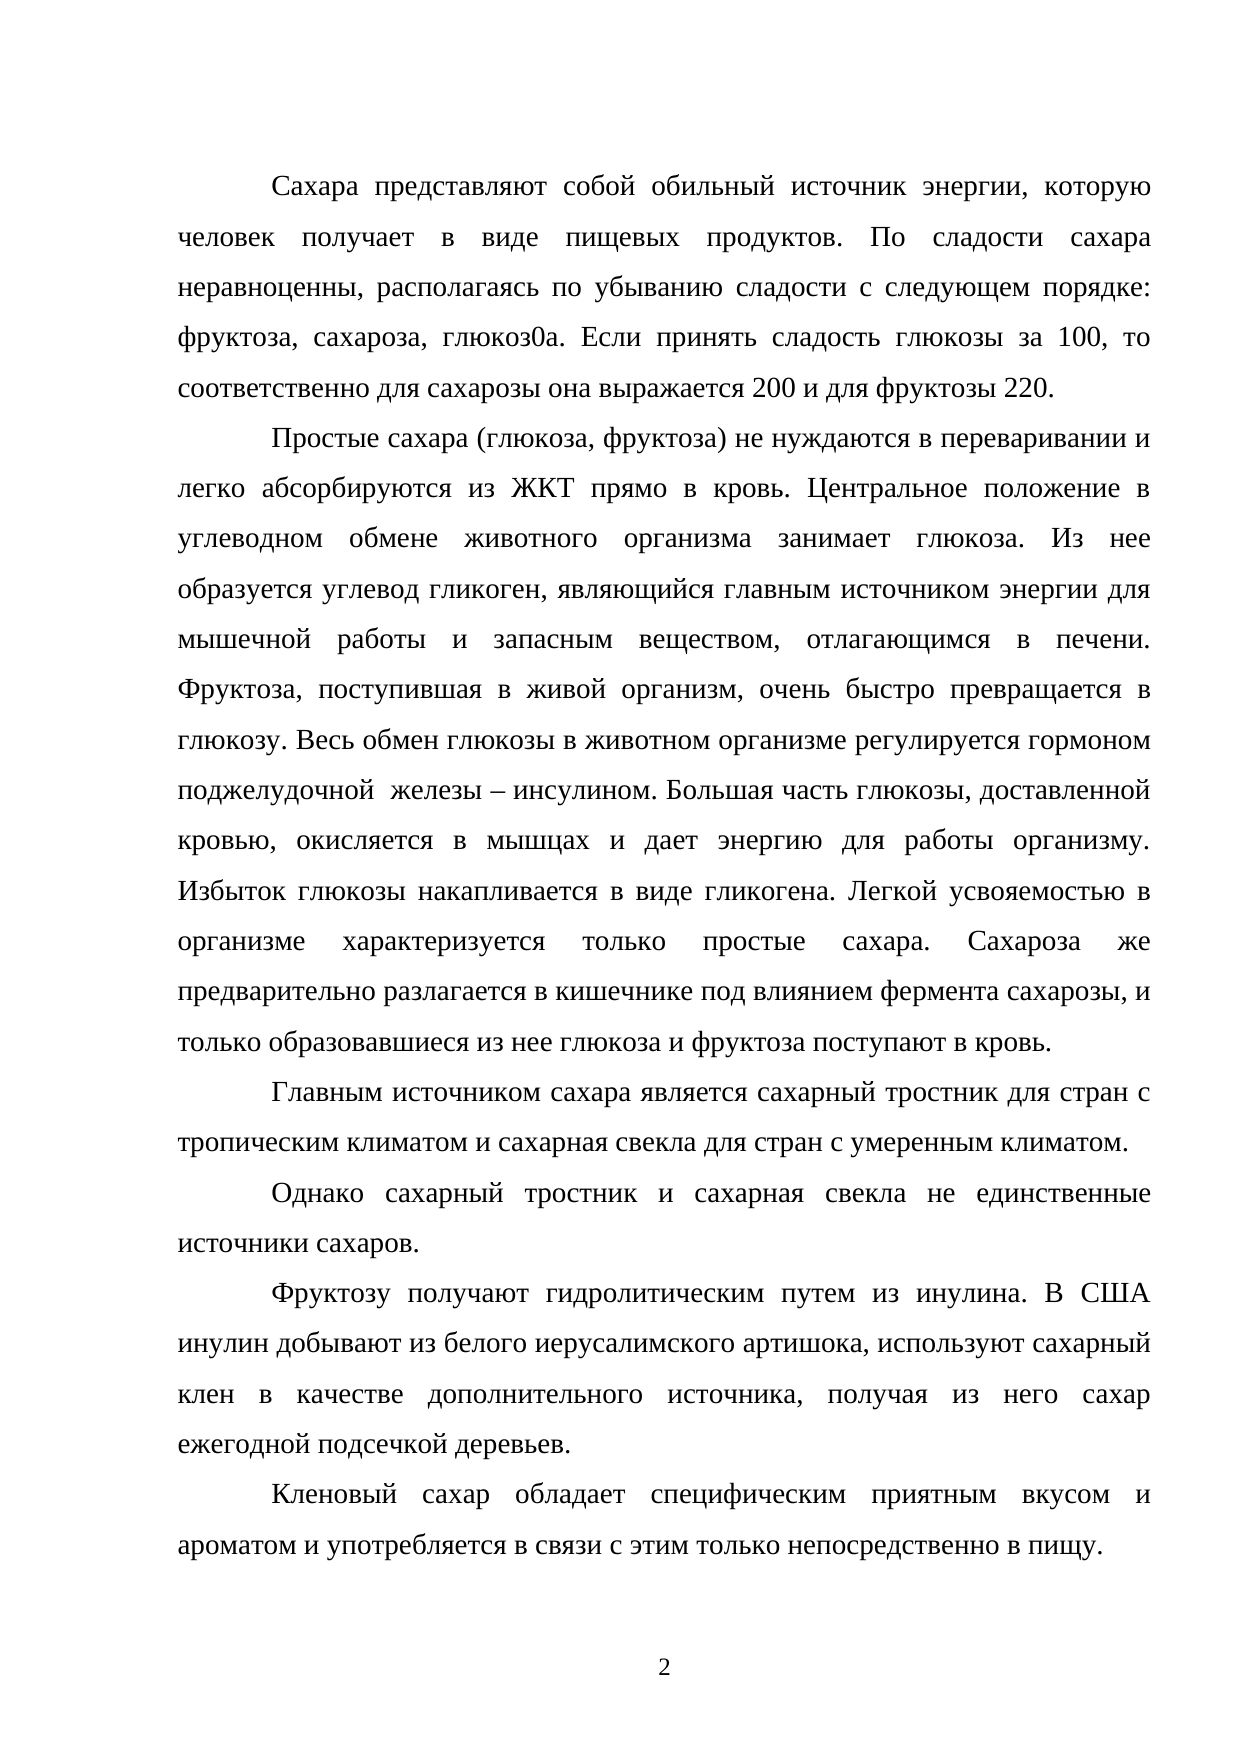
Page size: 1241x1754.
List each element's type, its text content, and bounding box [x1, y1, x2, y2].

text Кленовый сахар обладает специфическим приятным вкусом и ароматом и употребляется в связи с этим только непосредственно в пищу. [177, 1477, 1152, 1560]
text Сахара представляют собой обильный источник энергии, которую человек получает в виде пищевых продуктов. По сладости сахара неравноценны, располагаясь по убыванию сладости с следующем порядке: фруктоза, сахароза, глюкоз0а. Если принять сладость глюкозы за 100, то соответственно для сахарозы она выражается 200 и для фруктозы 220. [177, 168, 1152, 403]
text Фруктозу получают гидролитическим путем из инулина. В США инулин добывают из белого иерусалимского артишока, используют сахарный клен в качестве дополнительного источника, получая из него сахар ежегодной подсечкой деревьев. [177, 1275, 1152, 1460]
text Однако сахарный тростник и сахарная свекла не единственные источники сахаров. [177, 1175, 1152, 1258]
text Простые сахара (глюкоза, фруктоза) не нуждаются в переваривании и легко абсорбируются из ЖКТ прямо в кровь. Центральное положение в углеводном обмене животного организма занимает глюкоза. Из нее образуется углевод гликоген, являющийся главным источником энергии для мышечной работы и запасным веществом, отлагающимся в печени. Фруктоза, поступившая в живой организм, очень быстро превращается в глюкозу. Весь обмен глюкозы в животном организме регулируется гормоном поджелудочной железы – инсулином. Большая часть глюкозы, доставленной кровью, окисляется в мышцах и дает энергию для работы организму. Избыток глюкозы накапливается в виде гликогена. Легкой усвояемостью в организме характеризуется только простые сахара. Сахароза же предварительно разлагается в кишечнике под влиянием фермента сахарозы, и только образовавшиеся из нее глюкоза и фруктоза поступают в кровь. [177, 420, 1152, 1057]
text Главным источником сахара является сахарный тростник для стран с тропическим климатом и сахарная свекла для стран с умеренным климатом. [177, 1074, 1152, 1158]
